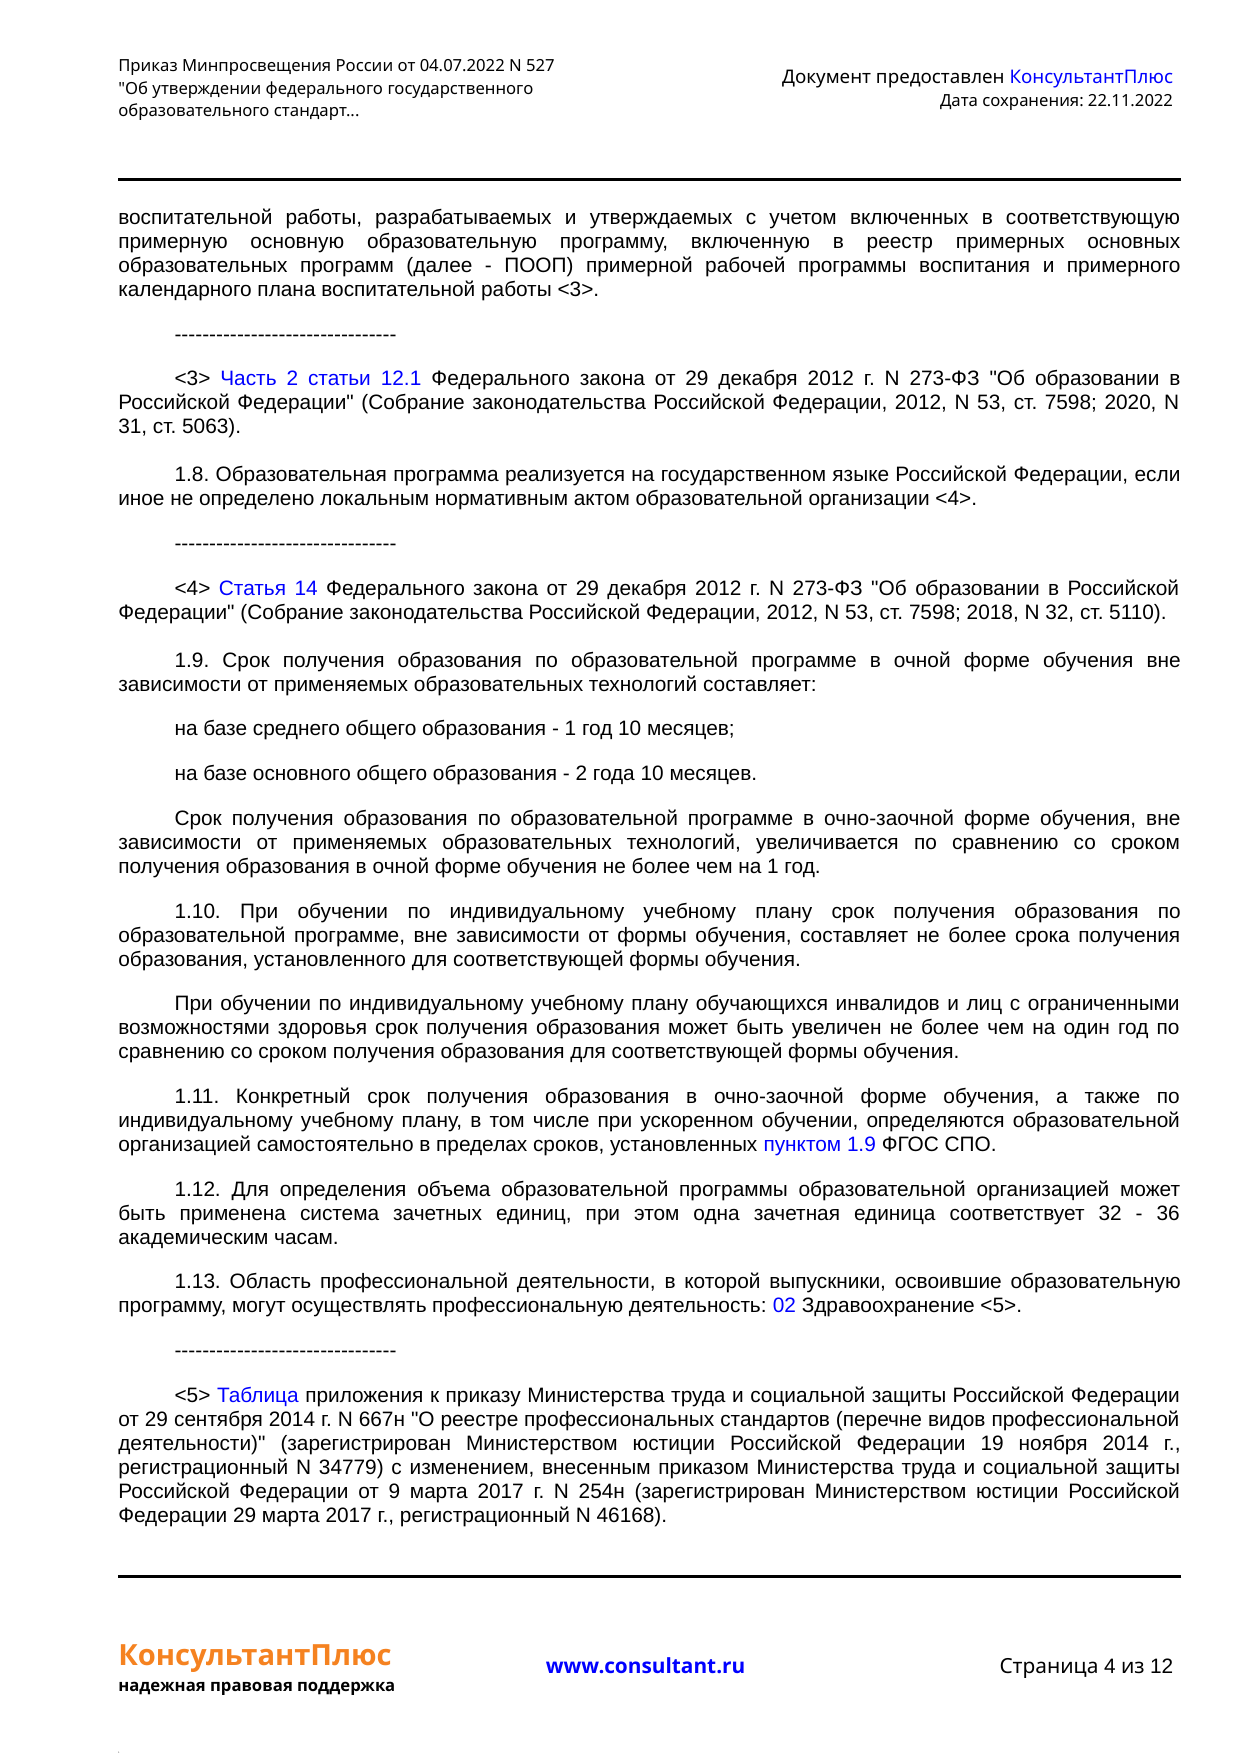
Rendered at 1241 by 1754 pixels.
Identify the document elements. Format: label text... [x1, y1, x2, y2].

text Срок получения образования по образовательной программе в очно-заочной форме обучения, вне зависимости от применяемых образовательных технологий, увеличивается по сравнению со сроком получения образования в очной форме обучения не более чем на 1 год. [118, 806, 1181, 878]
text -------------------------------- [118, 531, 1181, 555]
text 1.9. Срок получения образования по образовательной программе в очной форме обучения вне зависимости от применяемых образовательных технологий составляет: [118, 647, 1181, 695]
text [118, 205, 1181, 301]
text 1.8. Образовательная программа реализуется на государственном языке Российской Федерации, если иное не определено локальным нормативным актом образовательной организации <4>. [118, 462, 1181, 510]
text 1.10. При обучении по индивидуальному учебному плану срок получения образования по образовательной программе, вне зависимости от формы обучения, составляет не более срока получения образования, установленного для соответствующей формы обучения. [118, 898, 1181, 970]
text При обучении по индивидуальному учебному плану обучающихся инвалидов и лиц с ограниченными возможностями здоровья срок получения образования может быть увеличен не более чем на один год по сравнению со сроком получения образования для соответствующей формы обучения. [118, 991, 1181, 1063]
text 1.12. Для определения объема образовательной программы образовательной организацией может быть применена система зачетных единиц, при этом одна зачетная единица соответствует 32 - 36 академическим часам. [118, 1177, 1181, 1248]
text <3> Часть 2 статьи 12.1 Федерального закона от 29 декабря 2012 г. N 273-ФЗ "Об образовании в Российской Федерации" (Собрание законодательства Российской Федерации, 2012, N 53, ст. 7598; 2020, N 31, ст. 5063). [118, 366, 1181, 438]
text 1.11. Конкретный срок получения образования в очно-заочной форме обучения, а также по индивидуальному учебному плану, в том числе при ускоренном обучении, определяются образовательной организацией самостоятельно в пределах сроков, установленных пунктом 1.9 ФГОС СПО. [118, 1084, 1181, 1156]
text -------------------------------- [118, 321, 1181, 345]
text на базе основного общего образования - 2 года 10 месяцев. [118, 761, 1181, 785]
text на базе среднего общего образования - 1 год 10 месяцев; [118, 716, 1181, 740]
text <5> Таблица приложения к приказу Министерства труда и социальной защиты Российской Федерации от 29 сентября 2014 г. N 667н "О реестре профессиональных стандартов (перечне видов профессиональной деятельности)" (зарегистрирован Министерством юстиции Российской Федерации 19 ноября 2014 г., регистрационный N 34779) с изменением, внесенным приказом Министерства труда и социальной защиты Российской Федерации от 9 марта 2017 г. N 254н (зарегистрирован Министерством юстиции Российской Федерации 29 марта 2017 г., регистрационный N 46168). [118, 1383, 1181, 1527]
text 1.13. Область профессиональной деятельности, в которой выпускники, освоившие образовательную программу, могут осуществлять профессиональную деятельность: 02 Здравоохранение <5>. [118, 1269, 1181, 1317]
text -------------------------------- [118, 1338, 1181, 1362]
text <4> Статья 14 Федерального закона от 29 декабря 2012 г. N 273-ФЗ "Об образовании в Российской Федерации" (Собрание законодательства Российской Федерации, 2012, N 53, ст. 7598; 2018, N 32, ст. 5110). [118, 576, 1181, 623]
